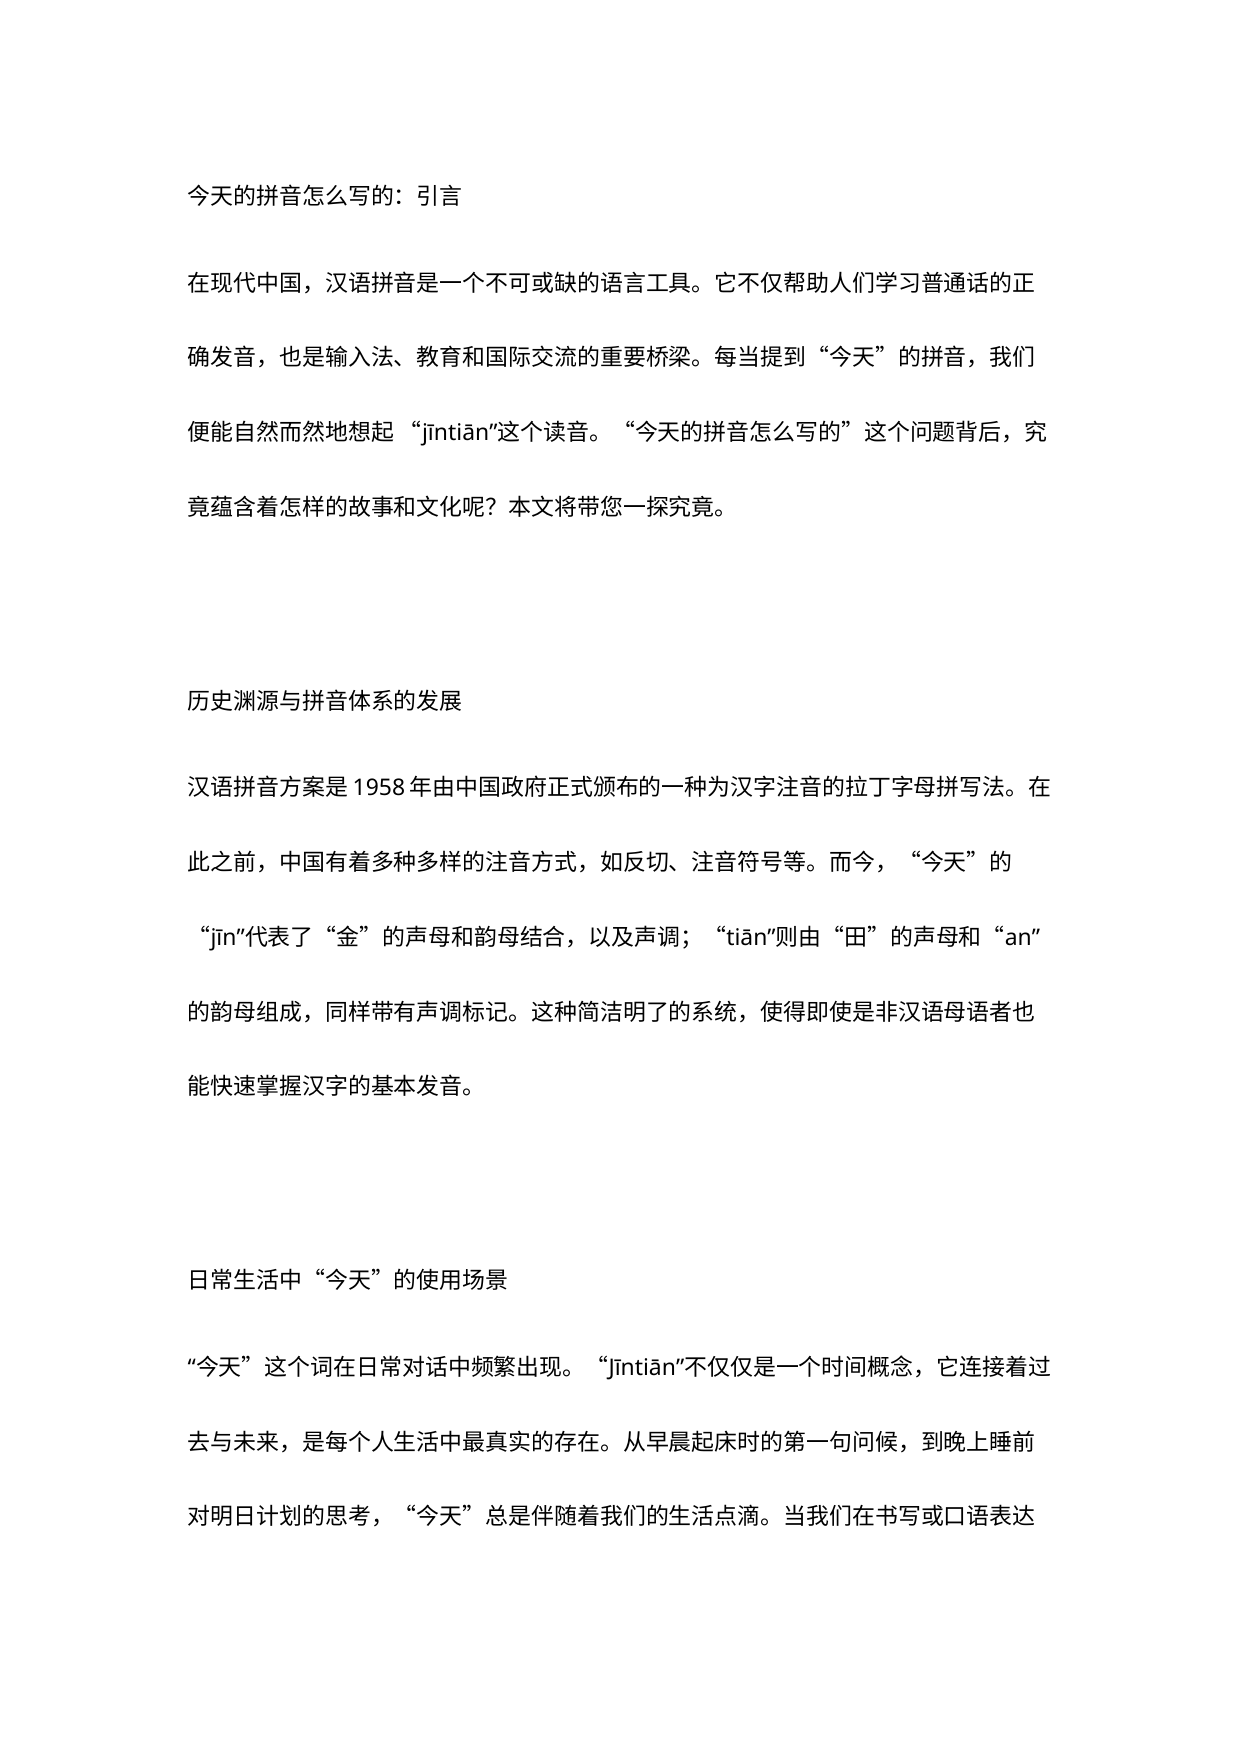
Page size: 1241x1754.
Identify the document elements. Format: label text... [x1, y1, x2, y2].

text 日常生活中“今天”的使用场景 [187, 1246, 1053, 1311]
text 今天的拼音怎么写的：引言 [187, 162, 1053, 227]
text 历史渊源与拼音体系的发展 [187, 667, 1053, 732]
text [187, 1333, 1053, 1547]
text 在现代中国，汉语拼音是一个不可或缺的语言工具。它不仅帮助人们学习普通话的正确发音，也是输入法、教育和国际交流的重要桥梁。每当提到“今天”的拼音，我们便能自然而然地想起 “jīntiān”这个读音。“今天的拼音怎么写的”这个问题背后，究竟蕴含着怎样的故事和文化呢？本文将带您一探究竟。 [187, 248, 1053, 538]
text 汉语拼音方案是1958年由中国政府正式颁布的一种为汉字注音的拉丁字母拼写法。在此之前，中国有着多种多样的注音方式，如反切、注音符号等。而今，“今天”的“jīn”代表了“金”的声母和韵母结合，以及声调；“tiān”则由“田”的声母和“an”的韵母组成，同样带有声调标记。这种简洁明了的系统，使得即使是非汉语母语者也能快速掌握汉字的基本发音。 [187, 753, 1053, 1117]
